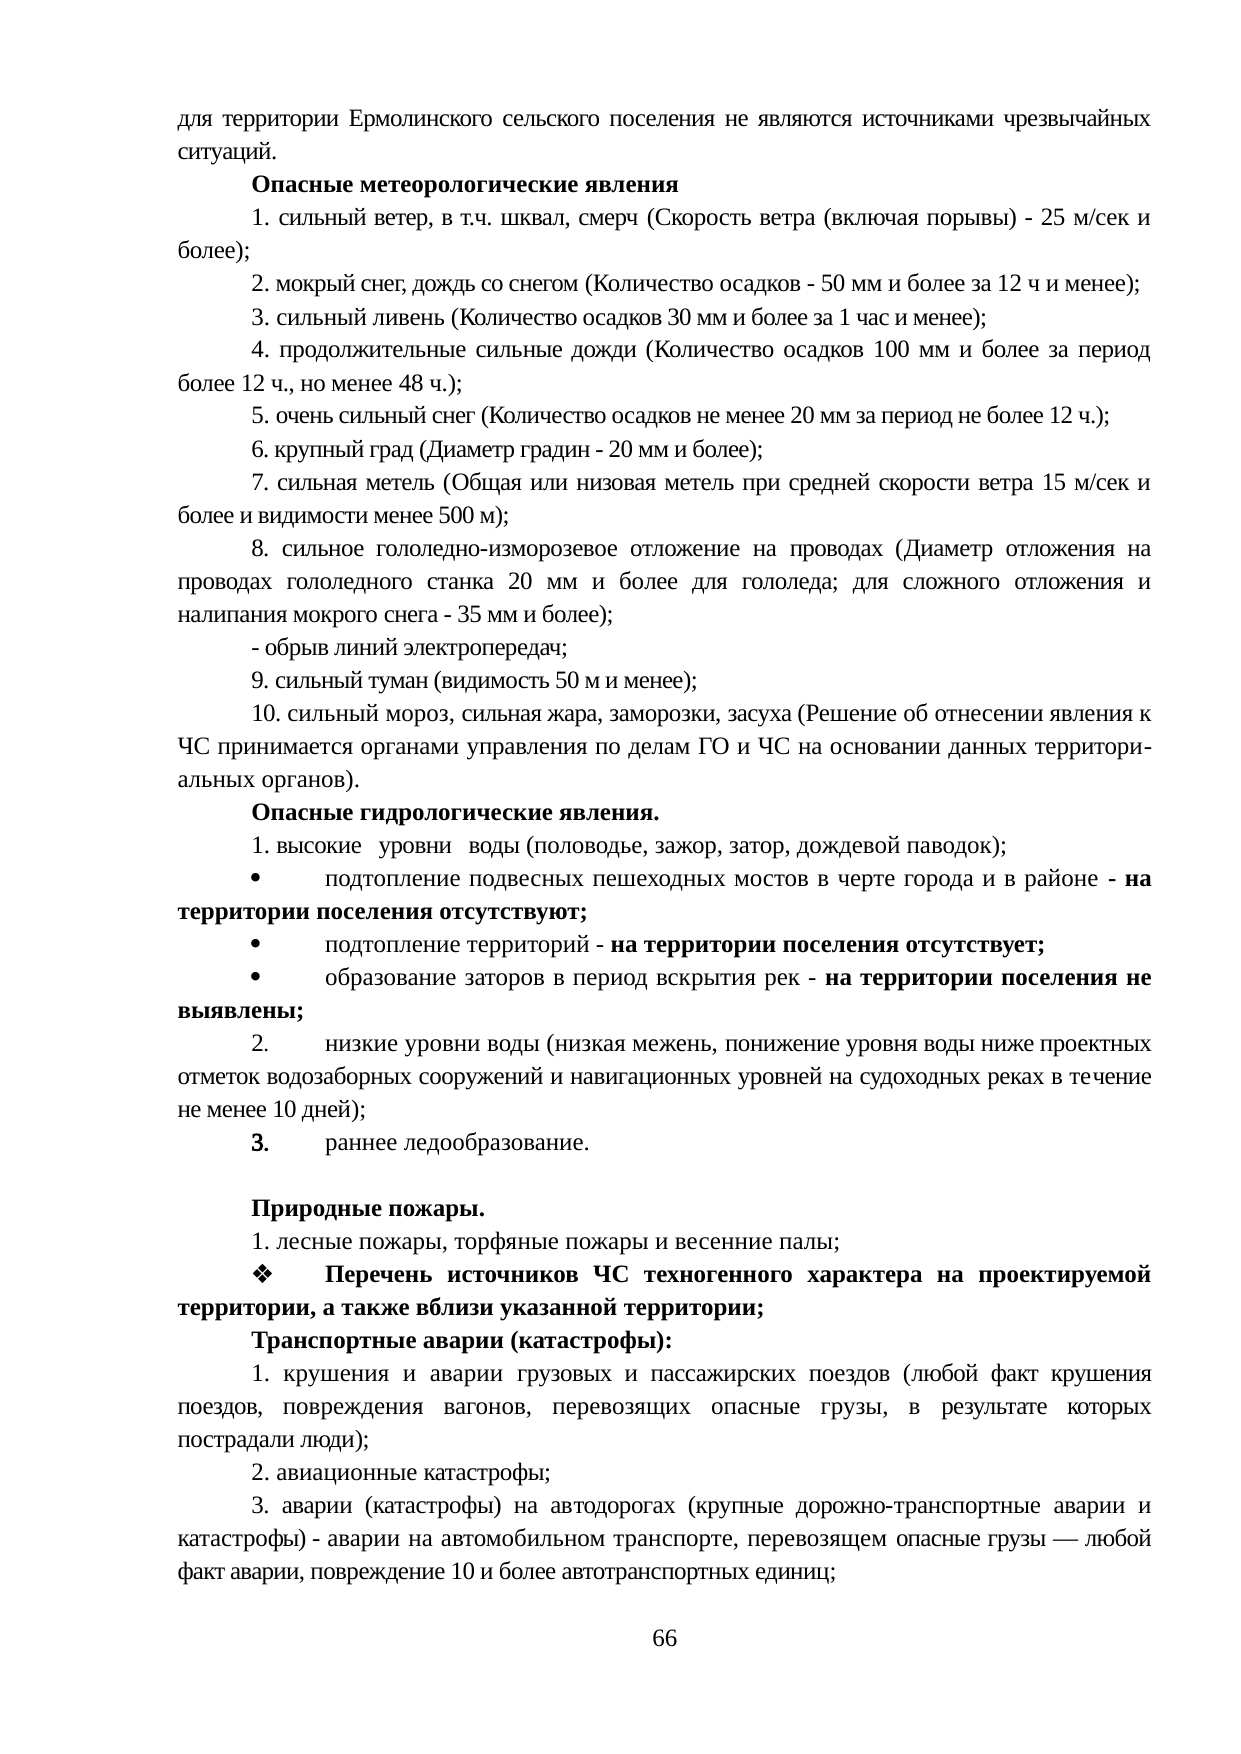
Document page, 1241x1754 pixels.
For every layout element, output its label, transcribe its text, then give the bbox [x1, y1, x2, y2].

text 9. сильный туман (видимость 50 м и менее); [177, 665, 1152, 693]
text 5. очень сильный снег (Количество осадков не менее 20 мм за период не более 12 ч.); [177, 401, 1152, 429]
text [177, 103, 1152, 165]
text Опасные метеорологические явления [177, 169, 1152, 198]
text 6. крупный град (Диаметр градин - 20 мм и более); [177, 434, 1152, 462]
list 3. аварии (катастрофы) на автодорогах (крупные дорожно-транспортные аварии и катастрофы) - аварии на автомобильном транспорте, перевозящем опасные грузы — любой факт аварии, повреждение 10 и более автотранспортных единиц; [177, 1490, 1152, 1585]
text 7. сильная метель (Общая или низовая метель при средней скорости ветра 15 м/сек и более и видимости менее 500 м); [177, 467, 1152, 528]
text 1. высокие уровни воды (половодье, зажор, затор, дождевой паводок); [177, 830, 1152, 859]
list раннее ледообразование. [177, 1127, 1152, 1156]
list Перечень источников ЧС техногенного характера на проектируемой территории, а также вблизи указанной территории; [177, 1259, 1152, 1321]
list образование заторов в период вскрытия рек - на территории поселения не выявлены; [177, 962, 1152, 1024]
list низкие уровни воды (низкая межень, понижение уровня воды ниже проектных отметок водозаборных сооружений и навигационных уровней на судоходных реках в течение не менее 10 дней); [177, 1028, 1152, 1123]
text 1. сильный ветер, в т.ч. шквал, смерч (Скорость ветра (включая порывы) - 25 м/сек и более); [177, 202, 1152, 264]
text Опасные гидрологические явления. [177, 797, 1152, 826]
text 4. продолжительные сильные дожди (Количество осадков 100 мм и более за период более 12 ч., но менее 48 ч.); [177, 334, 1152, 396]
text 8. сильное гололедно-изморозевое отложение на проводах (Диаметр отложения на проводах гололедного станка 20 мм и более для гололеда; для сложного отложения и налипания мокрого снега - 35 мм и более); [177, 533, 1152, 627]
list 2. авиационные катастрофы; [177, 1457, 1152, 1486]
list Транспортные аварии (катастрофы): [177, 1325, 1152, 1354]
list 1. крушения и аварии грузовых и пассажирских поездов (любой факт крушения поездов, повреждения вагонов, перевозящих опасные грузы, в результате которых пострадали люди); [177, 1358, 1152, 1453]
text Природные пожары. [177, 1193, 1152, 1222]
list подтопление территорий - на территории поселения отсутствует; [177, 929, 1152, 958]
text - обрыв линий электропередач; [177, 632, 1152, 661]
text 10. сильный мороз, сильная жара, заморозки, засуха (Решение об отнесении явления к ЧС принимается органами управления по делам ГО и ЧС на основании данных территориальных органов). [177, 698, 1152, 793]
text 2. мокрый снег, дождь со снегом (Количество осадков - 50 мм и более за 12 ч и менее); [177, 268, 1152, 297]
list подтопление подвесных пешеходных мостов в черте города и в районе - на территории поселения отсутствуют; [177, 863, 1152, 925]
text 1. лесные пожары, торфяные пожары и весенние палы; [177, 1226, 1152, 1255]
text 3. сильный ливень (Количество осадков 30 мм и более за 1 час и менее); [177, 302, 1152, 330]
